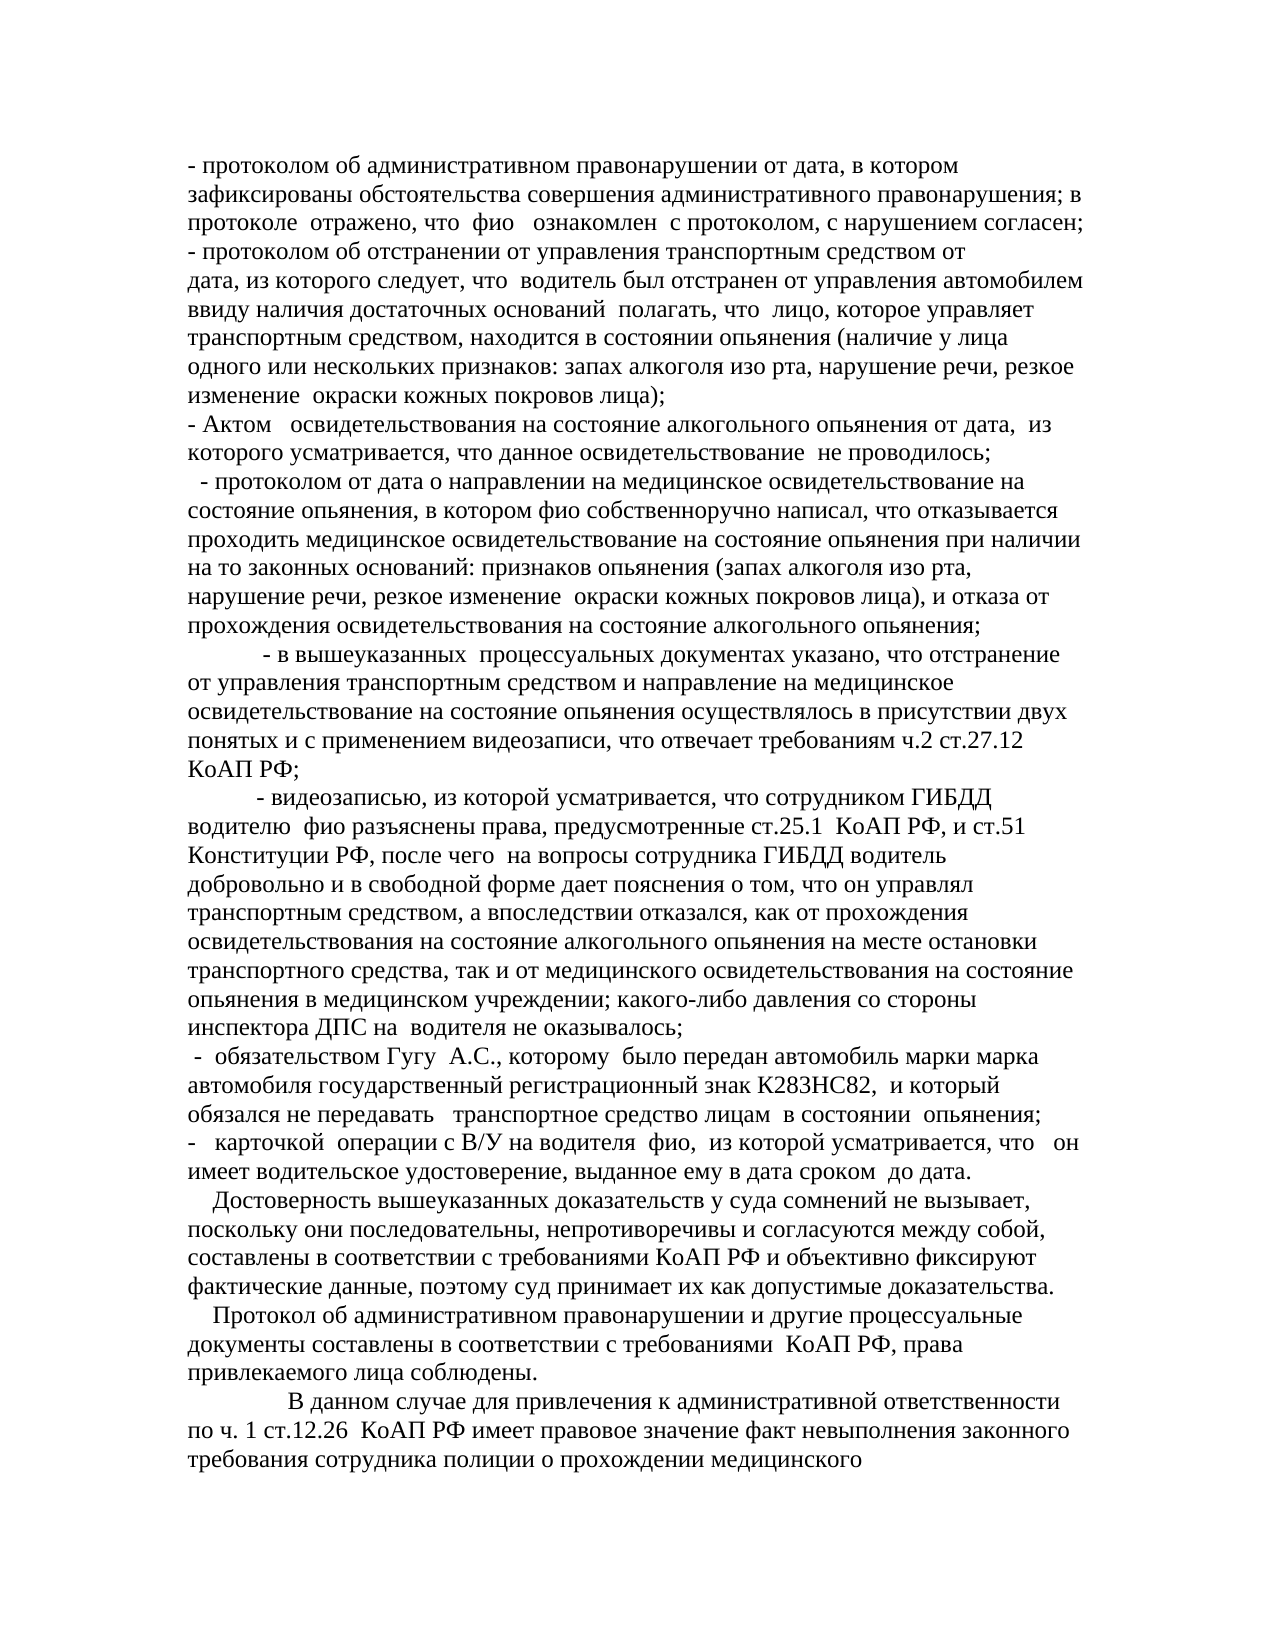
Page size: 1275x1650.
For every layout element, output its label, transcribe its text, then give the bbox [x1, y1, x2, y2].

text - протоколом об отстранении от управления транспортным средством от дата, из которого следует, что водитель был отстранен от управления автомобилем ввиду наличия достаточных оснований полагать, что лицо, которое управляет транспортным средством, находится в состоянии опьянения (наличие у лица одного или нескольких признаков: запах алкоголя изо рта, нарушение речи, резкое изменение окраски кожных покровов лица); [187, 236, 1087, 409]
text - в вышеуказанных процессуальных документах указано, что отстранение от управления транспортным средством и направление на медицинское освидетельствование на состояние опьянения осуществлялось в присутствии двух понятых и с применением видеозаписи, что отвечает требованиям ч.2 ст.27.12 КоАП РФ; [187, 639, 1087, 782]
text Достоверность вышеуказанных доказательств у суда сомнений не вызывает, поскольку они последовательны, непротиворечивы и согласуются между собой, составлены в соответствии с требованиями КоАП РФ и объективно фиксируют фактические данные, поэтому суд принимает их как допустимые доказательства. [187, 1185, 1087, 1300]
text - протоколом от дата о направлении на медицинское освидетельствование на состояние опьянения, в котором фио собственноручно написал, что отказывается проходить медицинское освидетельствование на состояние опьянения при наличии на то законных оснований: признаков опьянения (запах алкоголя изо рта, нарушение речи, резкое изменение окраски кожных покровов лица), и отказа от прохождения освидетельствования на состояние алкогольного опьянения; [187, 466, 1087, 639]
text - видеозаписью, из которой усматривается, что сотрудником ГИБДД водителю фио разъяснены права, предусмотренные ст.25.1 КоАП РФ, и ст.51 Конституции РФ, после чего на вопросы сотрудника ГИБДД водитель добровольно и в свободной форме дает пояснения о том, что он управлял транспортным средством, а впоследствии отказался, как от прохождения освидетельствования на состояние алкогольного опьянения на месте остановки транспортного средства, так и от медицинского освидетельствования на состояние опьянения в медицинском учреждении; какого-либо давления со стороны инспектора ДПС на водителя не оказывалось; [187, 782, 1087, 1041]
text Протокол об административном правонарушении и другие процессуальные документы составлены в соответствии с требованиями КоАП РФ, права привлекаемого лица соблюдены. [187, 1300, 1087, 1386]
text - Актом освидетельствования на состояние алкогольного опьянения от дата, из которого усматривается, что данное освидетельствование не проводилось; [187, 409, 1087, 466]
text - протоколом об административном правонарушении от дата, в котором зафиксированы обстоятельства совершения административного правонарушения; в протоколе отражено, что фио ознакомлен с протоколом, с нарушением согласен; [187, 150, 1087, 236]
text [187, 1386, 1087, 1472]
text - обязательством Гугу А.С., которому было передан автомобиль марки марка автомобиля государственный регистрационный знак К283НС82, и который обязался не передавать транспортное средство лицам в состоянии опьянения; [187, 1041, 1087, 1127]
text - карточкой операции с В/У на водителя фио, из которой усматривается, что он имеет водительское удостоверение, выданное ему в дата сроком до дата. [187, 1127, 1087, 1185]
